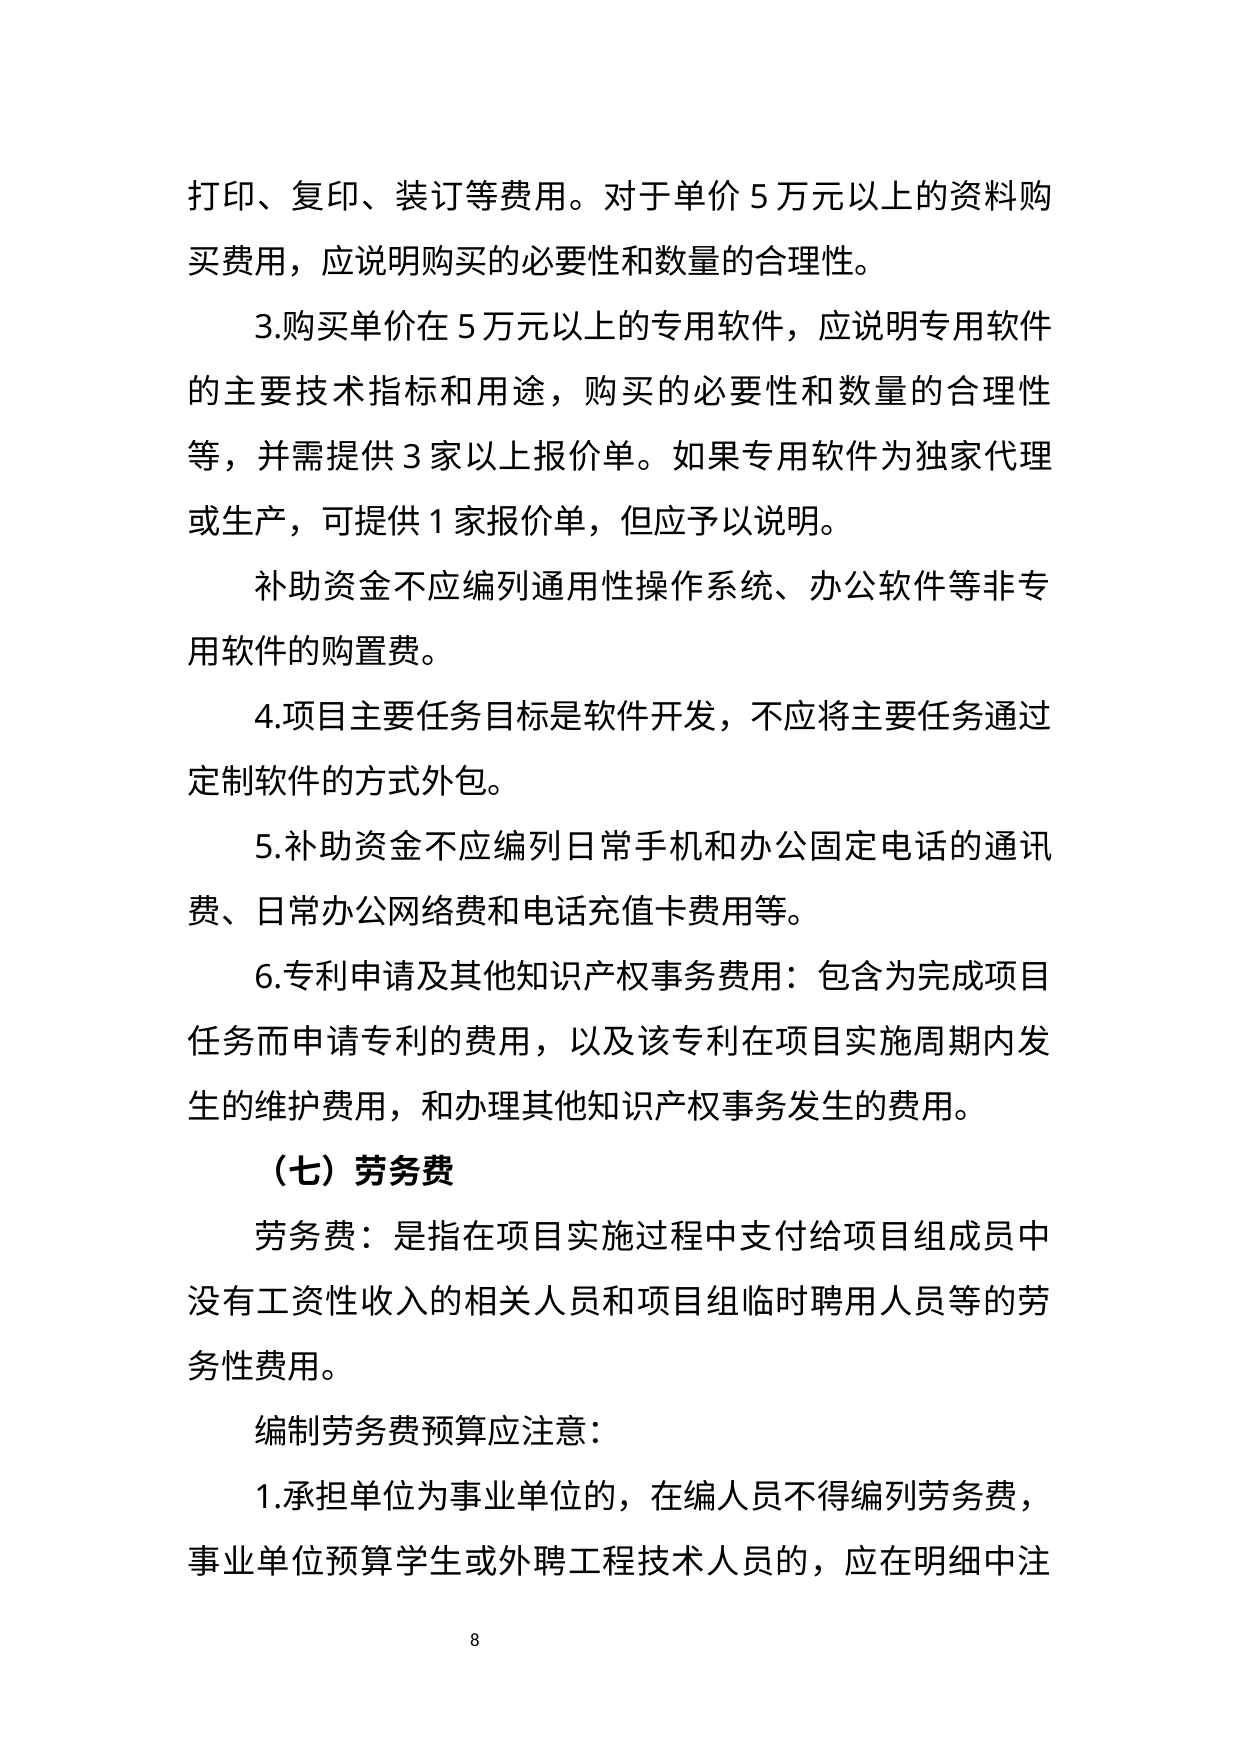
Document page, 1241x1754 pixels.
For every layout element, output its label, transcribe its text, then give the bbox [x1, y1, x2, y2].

list 6.专利申请及其他知识产权事务费用：包含为完成项目任务而申请专利的费用，以及该专利在项目实施周期内发生的维护费用，和办理其他知识产权事务发生的费用。 [187, 942, 1053, 1137]
list 4.项目主要任务目标是软件开发，不应将主要任务通过定制软件的方式外包。 [187, 682, 1053, 812]
list 劳务费 [187, 1137, 1053, 1202]
list 编制劳务费预算应注意： [187, 1397, 1053, 1462]
list 3.购买单价在5万元以上的专用软件，应说明专用软件的主要技术指标和用途，购买的必要性和数量的合理性等，并需提供3家以上报价单。如果专用软件为独家代理或生产，可提供1家报价单，但应予以说明。 [187, 292, 1053, 552]
list 劳务费：是指在项目实施过程中支付给项目组成员中没有工资性收入的相关人员和项目组临时聘用人员等的劳务性费用。 [187, 1202, 1053, 1397]
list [187, 1462, 1053, 1592]
list 5.补助资金不应编列日常手机和办公固定电话的通讯费、日常办公网络费和电话充值卡费用等。 [187, 812, 1053, 942]
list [187, 162, 1053, 292]
list 补助资金不应编列通用性操作系统、办公软件等非专用软件的购置费。 [187, 552, 1053, 682]
